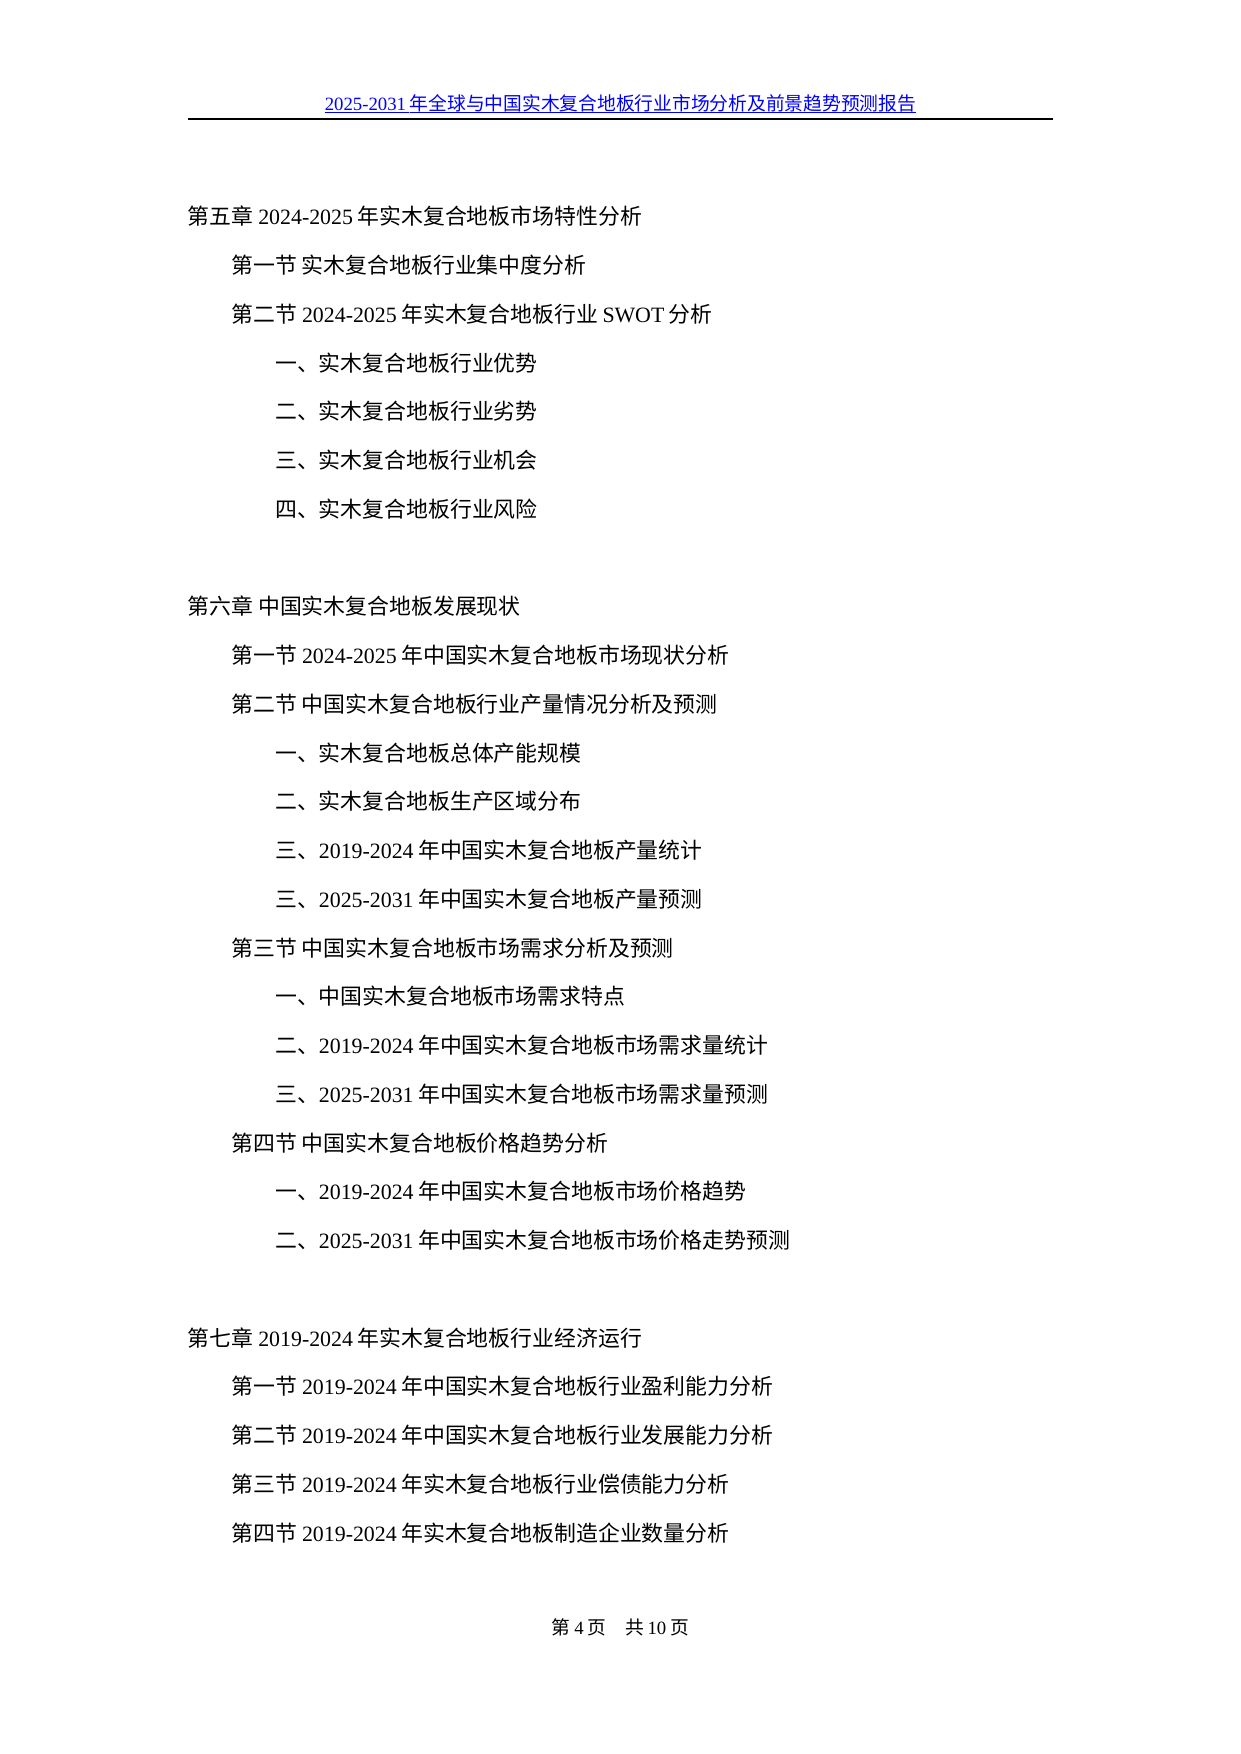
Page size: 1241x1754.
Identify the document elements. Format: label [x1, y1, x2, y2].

text [187, 150, 1053, 1548]
